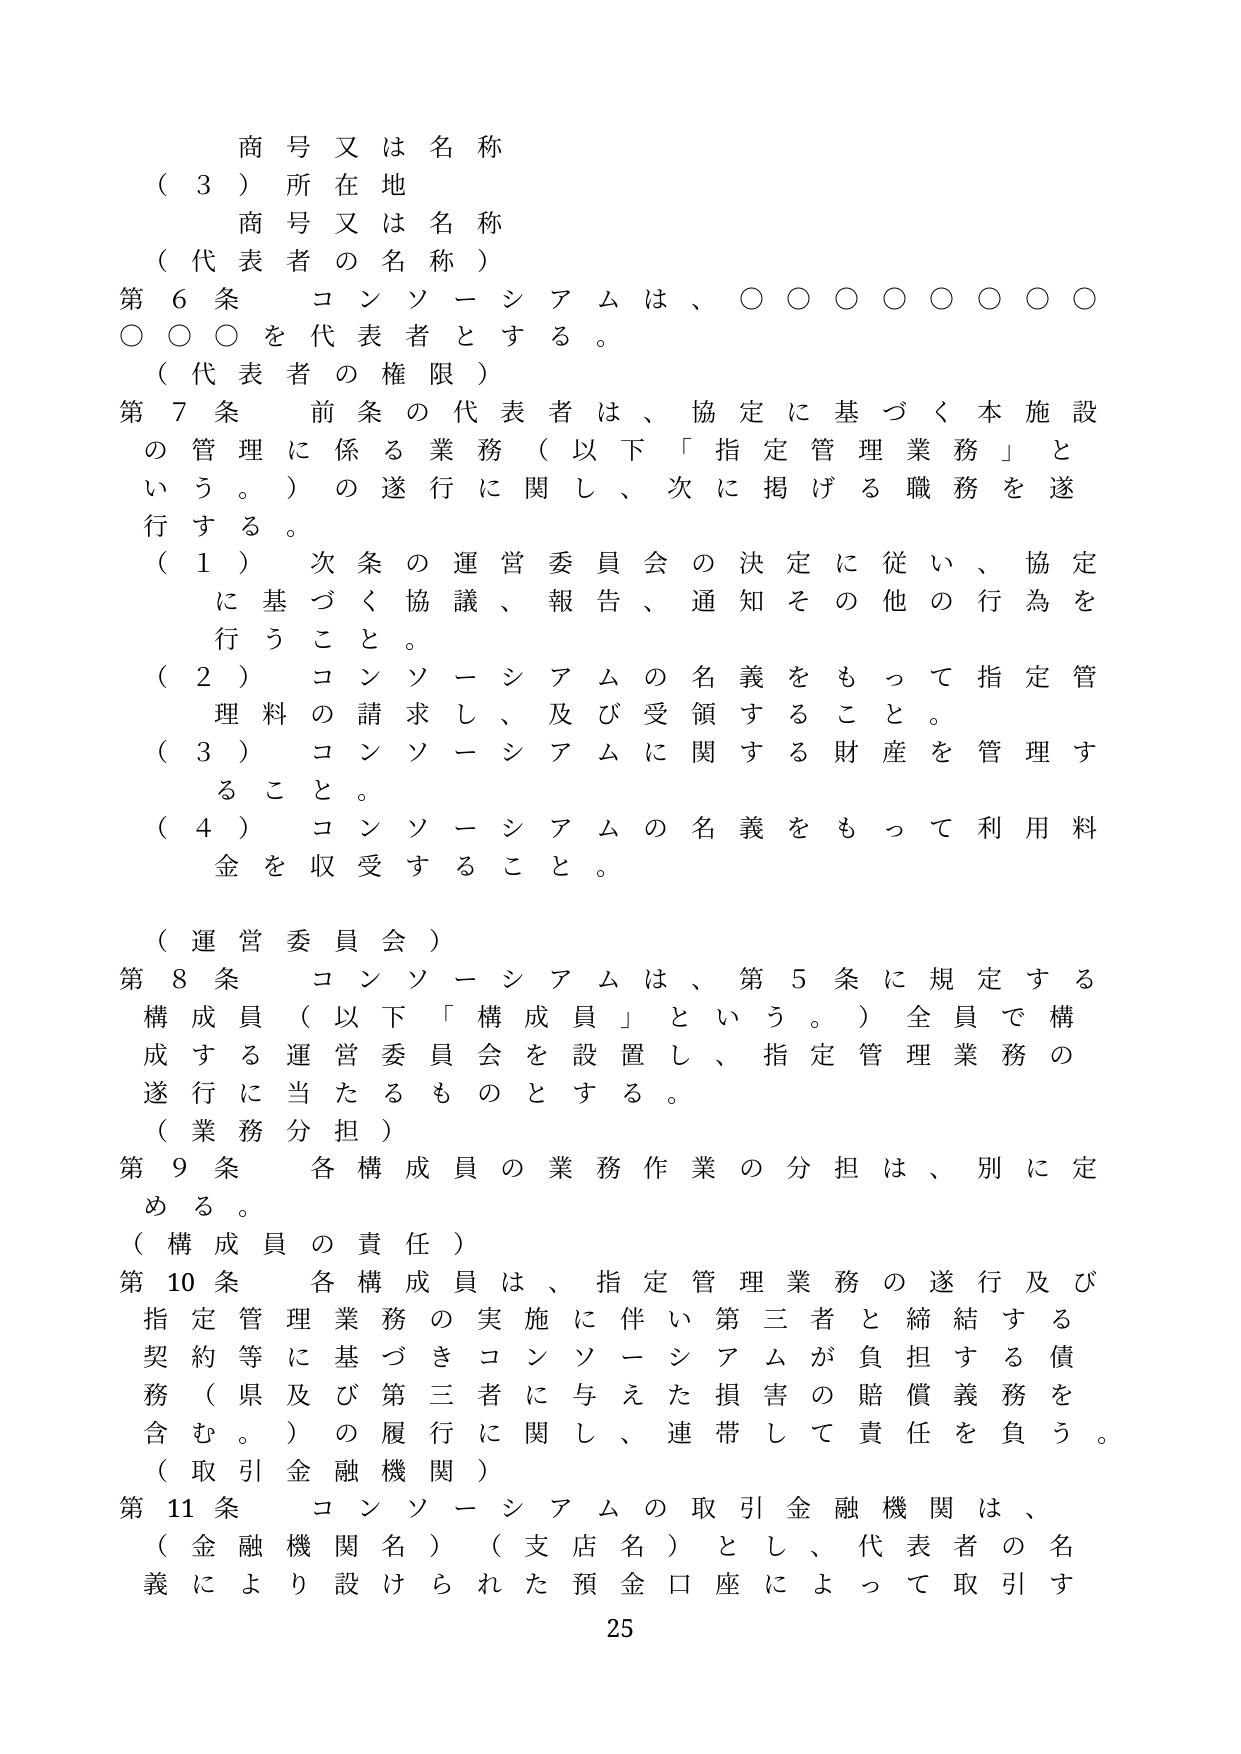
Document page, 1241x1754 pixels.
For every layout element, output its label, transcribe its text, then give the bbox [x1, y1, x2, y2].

text 商号又は名称 [215, 127, 1121, 165]
text 第９条 各構成員の業務作業の分担は、別に定める。 [119, 1148, 1121, 1224]
text （業務分担） [143, 1110, 1121, 1148]
text （取引金融機関） [143, 1451, 1121, 1488]
text （構成員の責任） [119, 1224, 1121, 1261]
text 第８条 コンソーシアムは、第５条に規定する構成員（以下「構成員」という。）全員で構成する運営委員会を設置し、指定管理業務の遂行に当たるものとする。 [119, 959, 1121, 1110]
text 第６条 コンソーシアムは、○○○○○○○○○○○を代表者とする。 [119, 278, 1121, 354]
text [119, 1488, 1121, 1602]
text 第10条 各構成員は、指定管理業務の遂行及び指定管理業務の実施に伴い第三者と締結する契約等に基づきコンソーシアムが負担する債務（県及び第三者に与えた損害の賠償義務を含む。）の履行に関し、連帯して責任を負う。 [119, 1261, 1121, 1451]
text （３）所在地 [143, 165, 1121, 203]
text （３） コンソーシアムに関する財産を管理すること。 [143, 732, 1121, 808]
text （４） コンソーシアムの名義をもって利用料金を収受すること。 [143, 808, 1121, 883]
text （１） 次条の運営委員会の決定に従い、協定に基づく協議、報告、通知その他の行為を行うこと。 [143, 543, 1121, 656]
text （２） コンソーシアムの名義をもって指定管理料の請求し、及び受領すること。 [143, 656, 1121, 732]
text 商号又は名称 [215, 203, 1121, 241]
text 第７条 前条の代表者は、協定に基づく本施設の管理に係る業務（以下「指定管理業務」という。）の遂行に関し、次に掲げる職務を遂行する。 [119, 392, 1121, 543]
text （運営委員会） [119, 921, 1121, 959]
text （代表者の名称） [119, 241, 1121, 278]
text （代表者の権限） [119, 354, 1121, 392]
